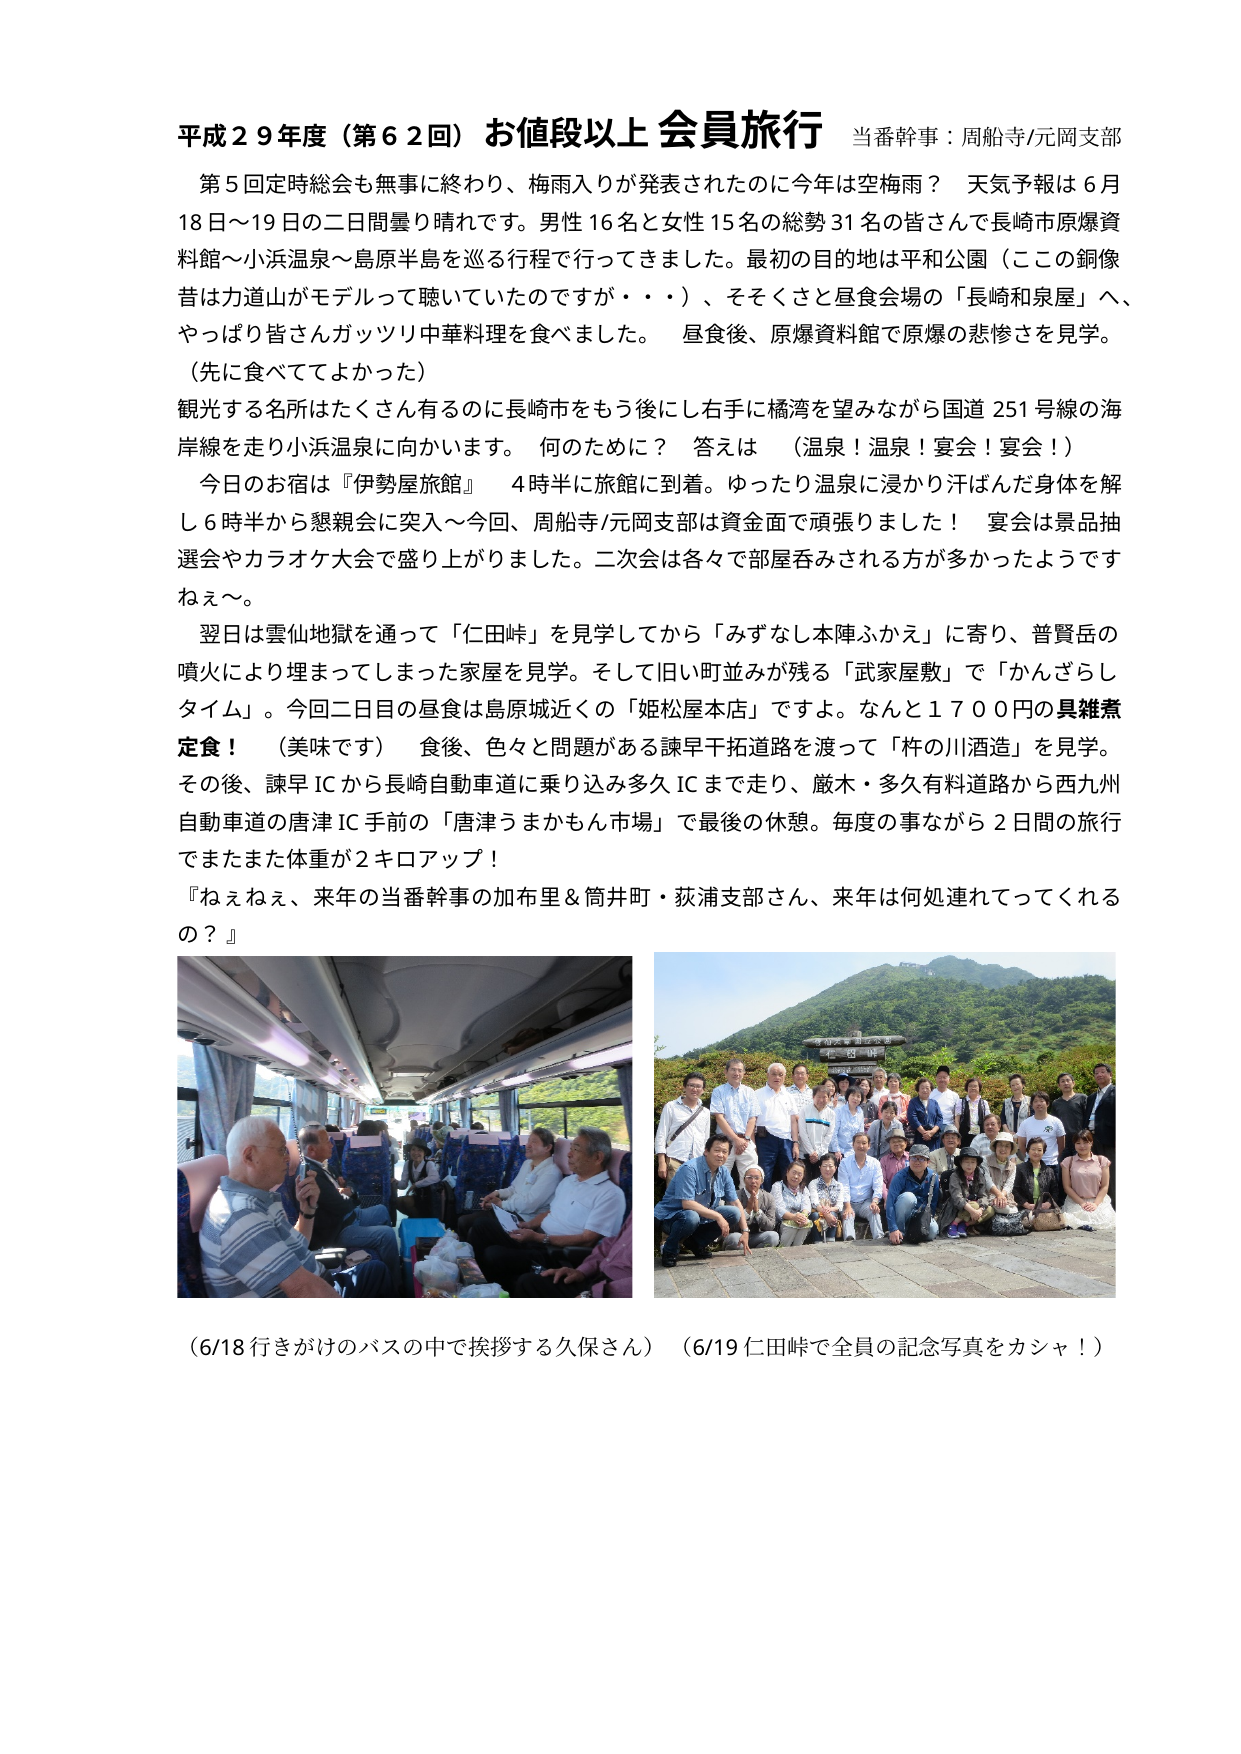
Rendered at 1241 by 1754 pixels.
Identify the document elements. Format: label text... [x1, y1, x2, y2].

text 翌日は雲仙地獄を通って「仁田峠」を見学してから「みずなし本陣ふかえ」に寄り、普賢岳の噴火により埋まってしまった家屋を見学。そして旧い町並みが残る「武家屋敷」で「かんざらしタイム」。今回二日目の昼食は島原城近くの「姫松屋本店」ですよ。なんと１７００円の具雑煮定食！ （美味です） 食後、色々と問題がある諫早干拓道路を渡って「杵の川酒造」を見学。その後、諫早ICから長崎自動車道に乗り込み多久ICまで走り、厳木・多久有料道路から西九州自動車道の唐津IC手前の「唐津うまかもん市場」で最後の休憩。毎度の事ながら2日間の旅行でまたまた体重が２キロアップ！ [177, 614, 1122, 877]
text 今日のお宿は『伊勢屋旅館』 ４時半に旅館に到着。ゆったり温泉に浸かり汗ばんだ身体を解し6時半から懇親会に突入～今回、周船寺/元岡支部は資金面で頑張りました！ 宴会は景品抽選会やカラオケ大会で盛り上がりました。二次会は各々で部屋呑みされる方が多かったようですねぇ～。 [177, 464, 1122, 614]
text 観光する名所はたくさん有るのに長崎市をもう後にし右手に橘湾を望みながら国道251号線の海岸線を走り小浜温泉に向かいます。 何のために？ 答えは （温泉！温泉！宴会！宴会！） [177, 389, 1122, 464]
text 第５回定時総会も無事に終わり、梅雨入りが発表されたのに今年は空梅雨？ 天気予報は6月18日～19日の二日間曇り晴れです。男性16名と女性15名の総勢31名の皆さんで長崎市原爆資料館～小浜温泉～島原半島を巡る行程で行ってきました。最初の目的地は平和公園（ここの銅像昔は力道山がモデルって聴いていたのですが・・・）、そそくさと昼食会場の「長崎和泉屋」へ、やっぱり皆さんガッツリ中華料理を食べました。 昼食後、原爆資料館で原爆の悲惨さを見学。（先に食べててよかった） [177, 164, 1122, 389]
picture [177, 956, 633, 1298]
picture [654, 952, 1116, 1298]
text 『ねぇねぇ、来年の当番幹事の加布里＆筒井町・荻浦支部さん、来年は何処連れてってくれるの？ 』 [177, 877, 1122, 952]
text （6/18行きがけのバスの中で挨拶する久保さん） （6/19 仁田峠で全員の記念写真をカシャ！） [177, 1327, 1122, 1364]
text 平成２９年度（第６２回） お値段以上 会員旅行 当番幹事：周船寺/元岡支部 [177, 89, 1122, 164]
